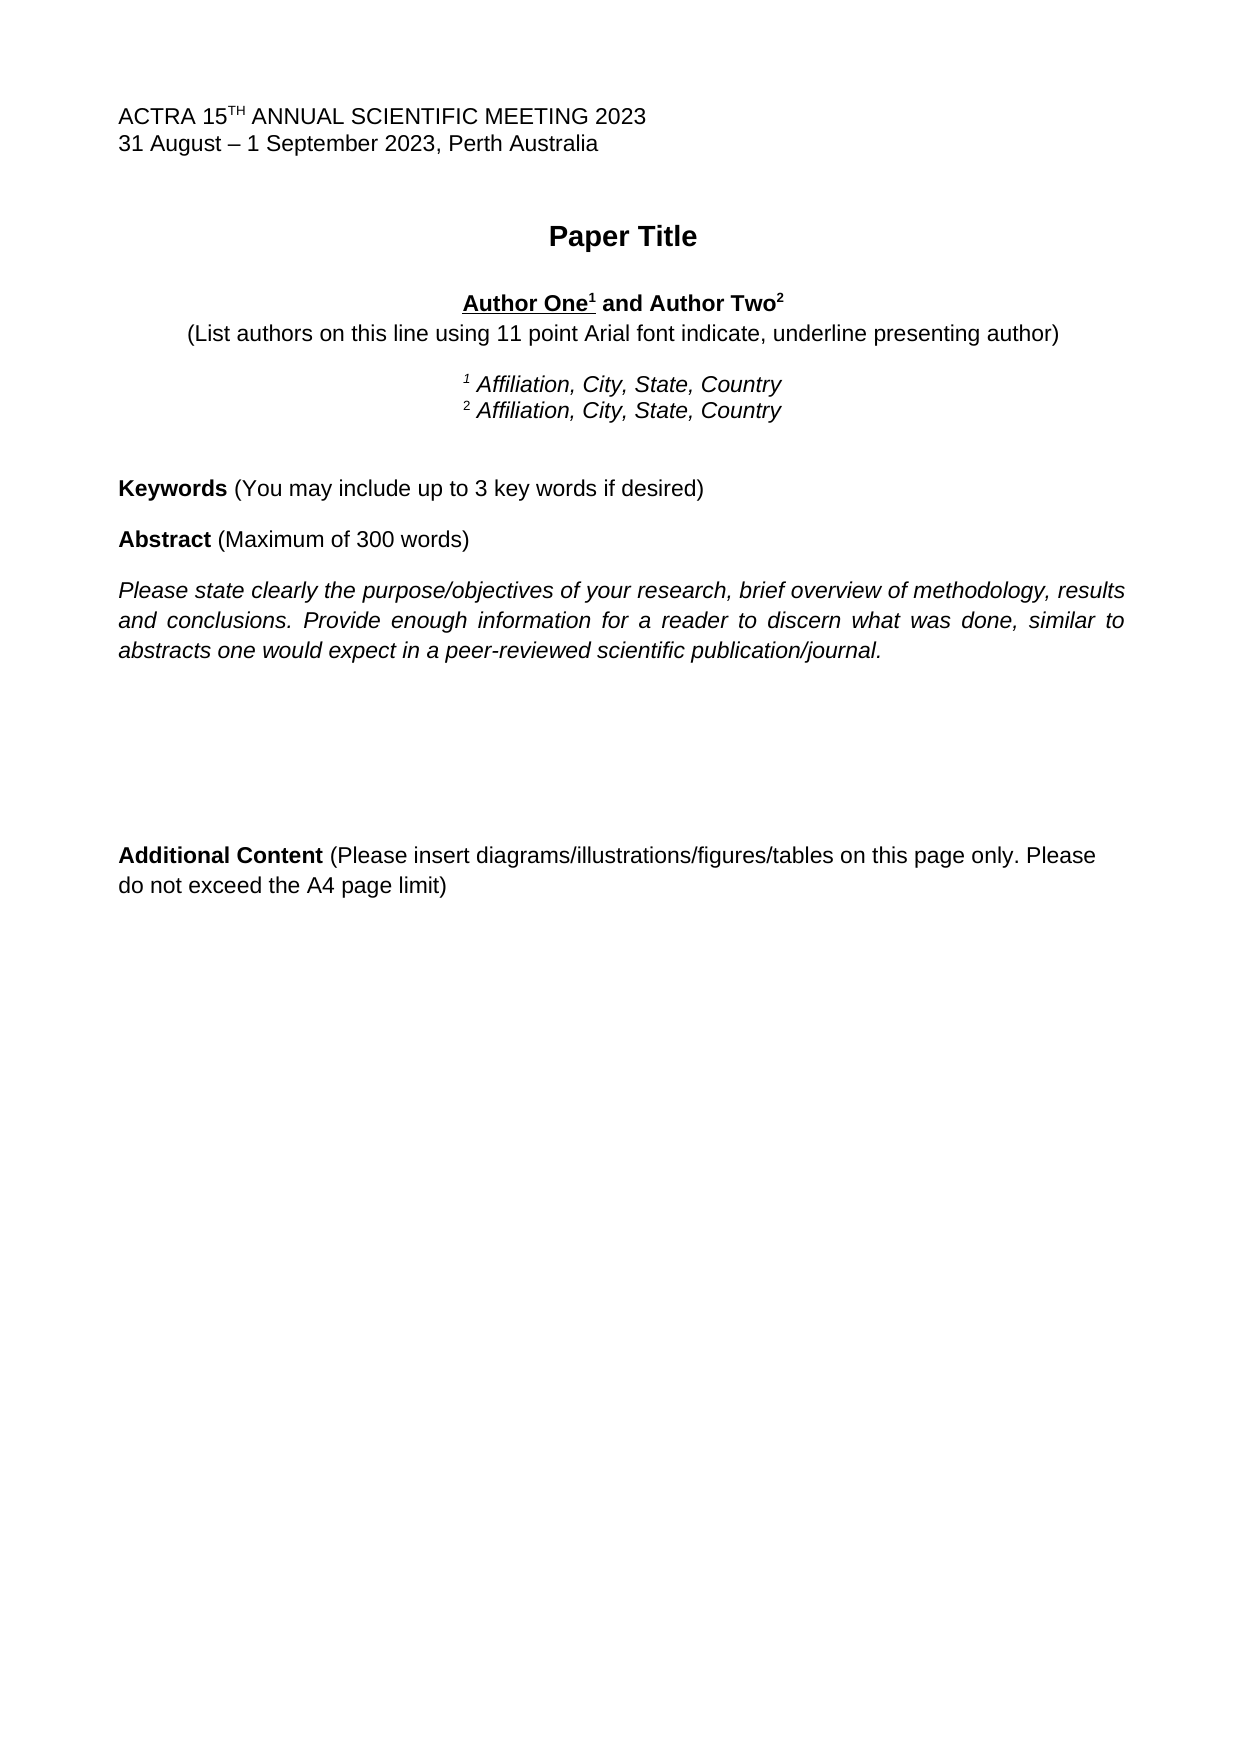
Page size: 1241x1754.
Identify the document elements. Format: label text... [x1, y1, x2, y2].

text Paper Title [118, 219, 1128, 252]
text Additional Content (Please insert diagrams/illustrations/figures/tables on this page only. Please do not exceed the A4 page limit) [118, 842, 1128, 898]
text ACTRA 15TH ANNUAL SCIENTIFIC MEETING 2023 [118, 103, 1128, 130]
text 2 Affiliation, City, State, Country [118, 397, 1128, 424]
text 31 August – 1 September 2023, Perth Australia [118, 130, 1128, 156]
text Abstract (Maximum of 300 words) [118, 526, 1128, 552]
text (List authors on this line using 11 point Arial font indicate, underline presenting author) [118, 320, 1128, 346]
text Please state clearly the purpose/objectives of your research, brief overview of methodology, results and conclusions. Provide enough information for a reader to discern what was done, similar to abstracts one would expect in a peer-reviewed scientific publication/journal. [118, 577, 1128, 664]
text Author One1 and Author Two2 [118, 290, 1128, 316]
text 1 Affiliation, City, State, Country [118, 371, 1128, 397]
text Keywords (You may include up to 3 key words if desired) [118, 475, 1128, 501]
